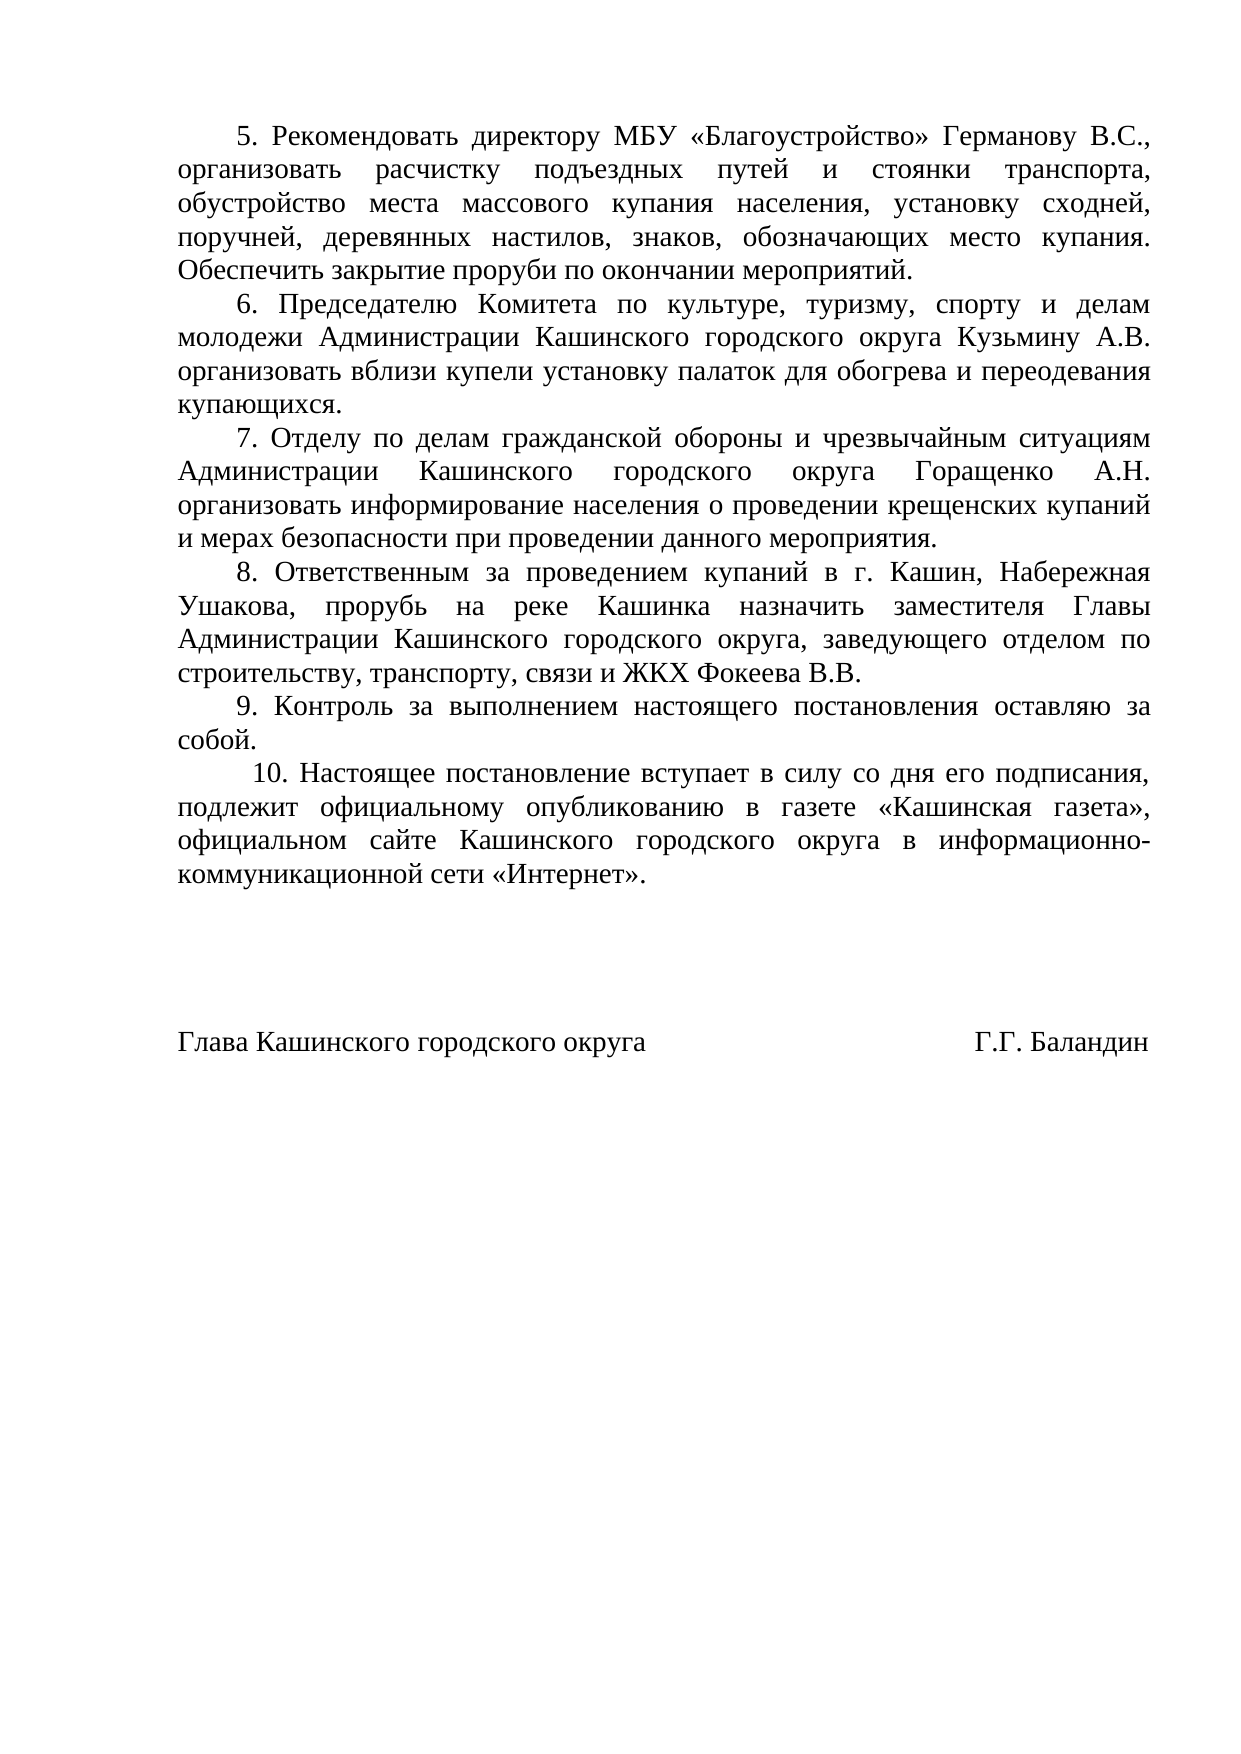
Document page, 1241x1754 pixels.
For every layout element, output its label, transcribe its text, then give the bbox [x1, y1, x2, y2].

text 6. Председателю Комитета по культуре, туризму, спорту и делам молодежи Администрации Кашинского городского округа Кузьмину А.В. организовать вблизи купели установку палаток для обогрева и переодевания купающихся. [177, 286, 1152, 420]
text Глава Кашинского городского округа Г.Г. Баландин [177, 1024, 1152, 1057]
text 7. Отделу по делам гражданской обороны и чрезвычайным ситуациям Администрации Кашинского городского округа Горащенко А.Н. организовать информирование населения о проведении крещенских купаний и мерах безопасности при проведении данного мероприятия. [177, 420, 1152, 554]
text 5. Рекомендовать директору МБУ «Благоустройство» Германову В.С., организовать расчистку подъездных путей и стоянки транспорта, обустройство места массового купания населения, установку сходней, поручней, деревянных настилов, знаков, обозначающих место купания. Обеспечить закрытие проруби по окончании мероприятий. [177, 118, 1152, 286]
text 9. Контроль за выполнением настоящего постановления оставляю за собой. [177, 688, 1152, 755]
text 10. Настоящее постановление вступает в силу со дня его подписания, подлежит официальному опубликованию в газете «Кашинская газета», официальном сайте Кашинского городского округа в информационно- коммуникационной сети «Интернет». [177, 755, 1152, 889]
text 8. Ответственным за проведением купаний в г. Кашин, Набережная Ушакова, прорубь на реке Кашинка назначить заместителя Главы Администрации Кашинского городского округа, заведующего отделом по строительству, транспорту, связи и ЖКХ Фокеева В.В. [177, 554, 1152, 688]
